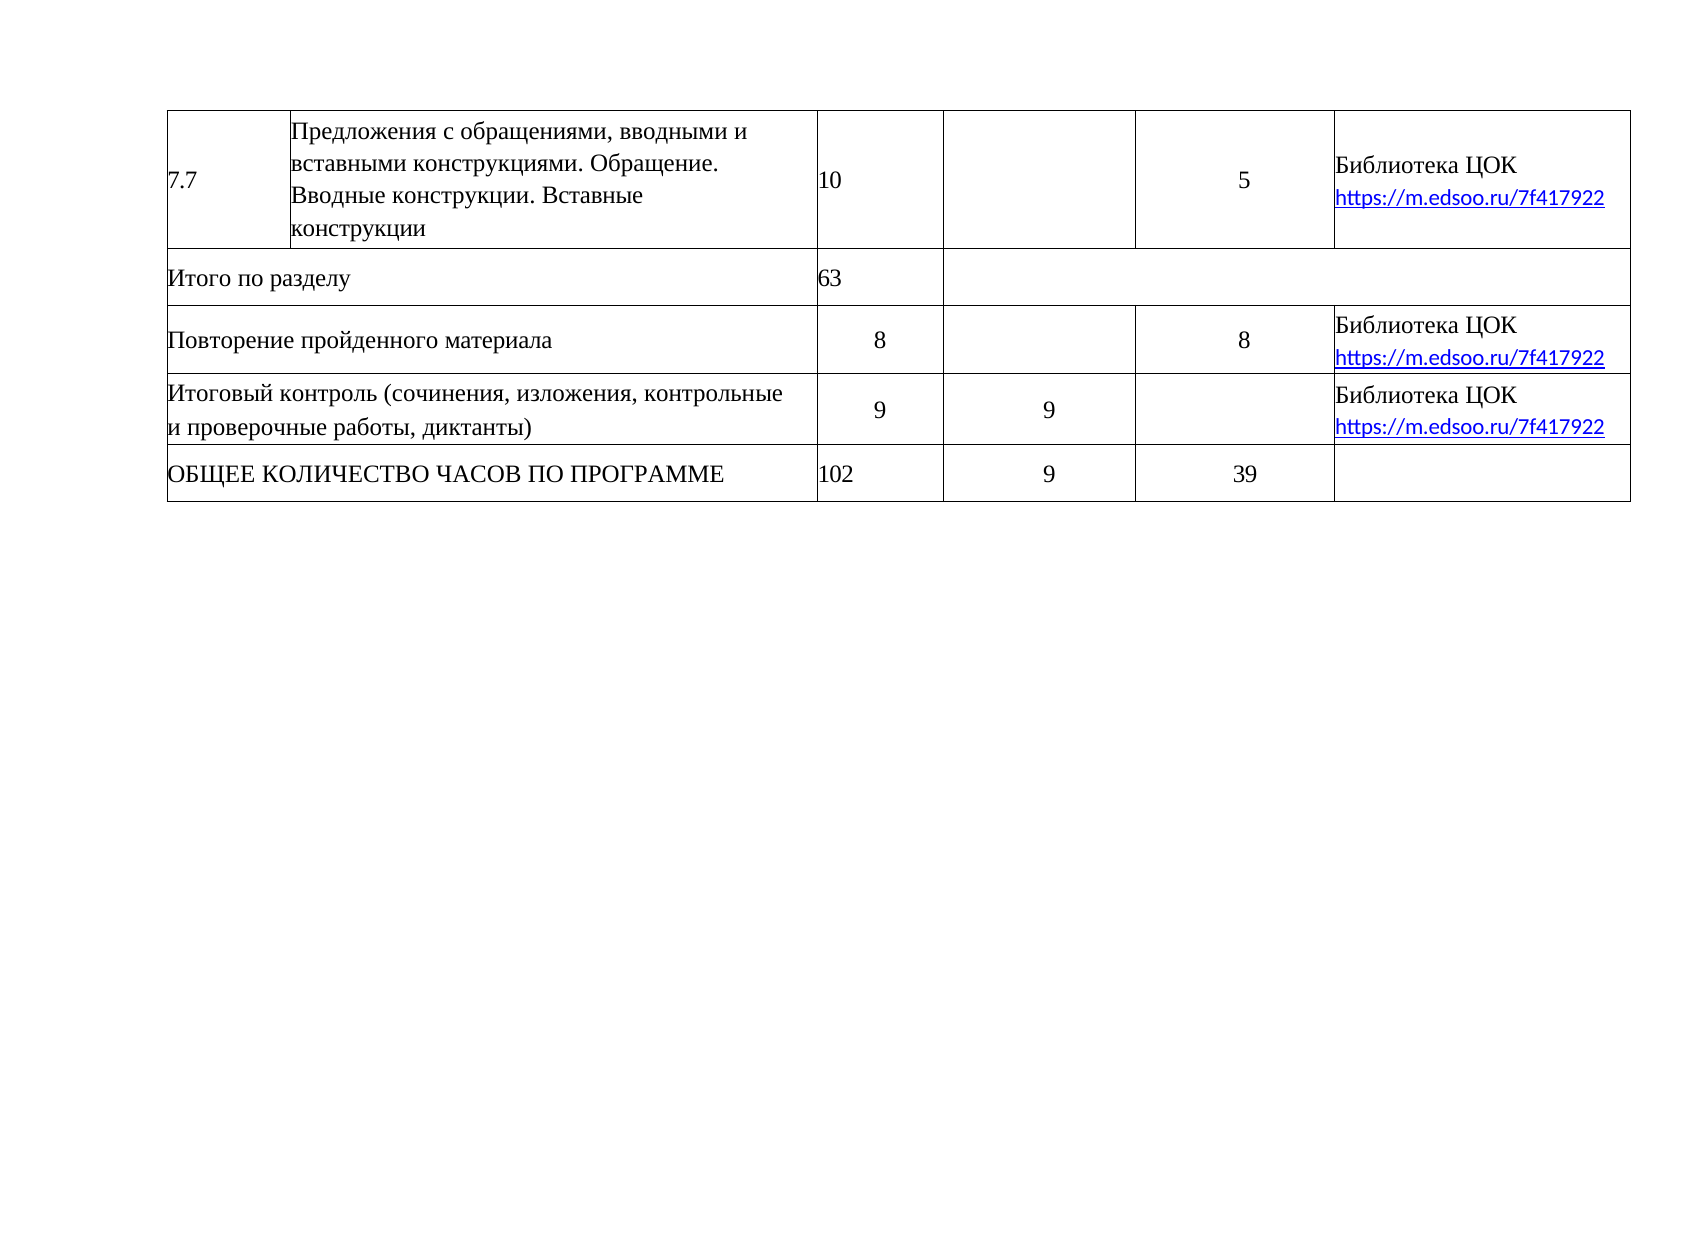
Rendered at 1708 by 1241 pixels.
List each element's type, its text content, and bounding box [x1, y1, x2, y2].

table_cell Итоговый контроль (сочинения, изложения, контрольные и проверочные работы, диктанты) [168, 374, 817, 444]
table_cell 9 [944, 374, 1135, 444]
table_cell Библиотека ЦОК https://m.edsoo.ru/7f417922 [1335, 374, 1630, 444]
table_cell 63 [818, 249, 943, 305]
table_header 7.7 [168, 111, 290, 247]
table_cell 9 [818, 374, 943, 444]
table_header 10 [818, 111, 943, 247]
table_header [944, 111, 1135, 247]
table_cell [1136, 374, 1334, 444]
table_cell 9 [944, 445, 1135, 501]
table_cell Итого по разделу [168, 249, 817, 305]
table_cell [944, 306, 1135, 373]
table_cell 102 [818, 445, 943, 501]
table_cell 8 [1136, 306, 1334, 373]
table_cell Библиотека ЦОК https://m.edsoo.ru/7f417922 [1335, 306, 1630, 373]
table_cell [1335, 445, 1630, 501]
table_cell [944, 249, 1630, 305]
table_header 5 [1136, 111, 1334, 247]
table_header Предложения с обращениями, вводными и вставными конструкциями. Обращение. Вводные конструкции. Вставные конструкции [291, 111, 817, 247]
table_header Библиотека ЦОК https://m.edsoo.ru/7f417922 [1335, 111, 1630, 247]
table_cell 39 [1136, 445, 1334, 501]
table_cell 8 [818, 306, 943, 373]
table_cell Повторение пройденного материала [168, 306, 817, 373]
table_cell ОБЩЕЕ КОЛИЧЕСТВО ЧАСОВ ПО ПРОГРАММЕ [168, 445, 817, 501]
